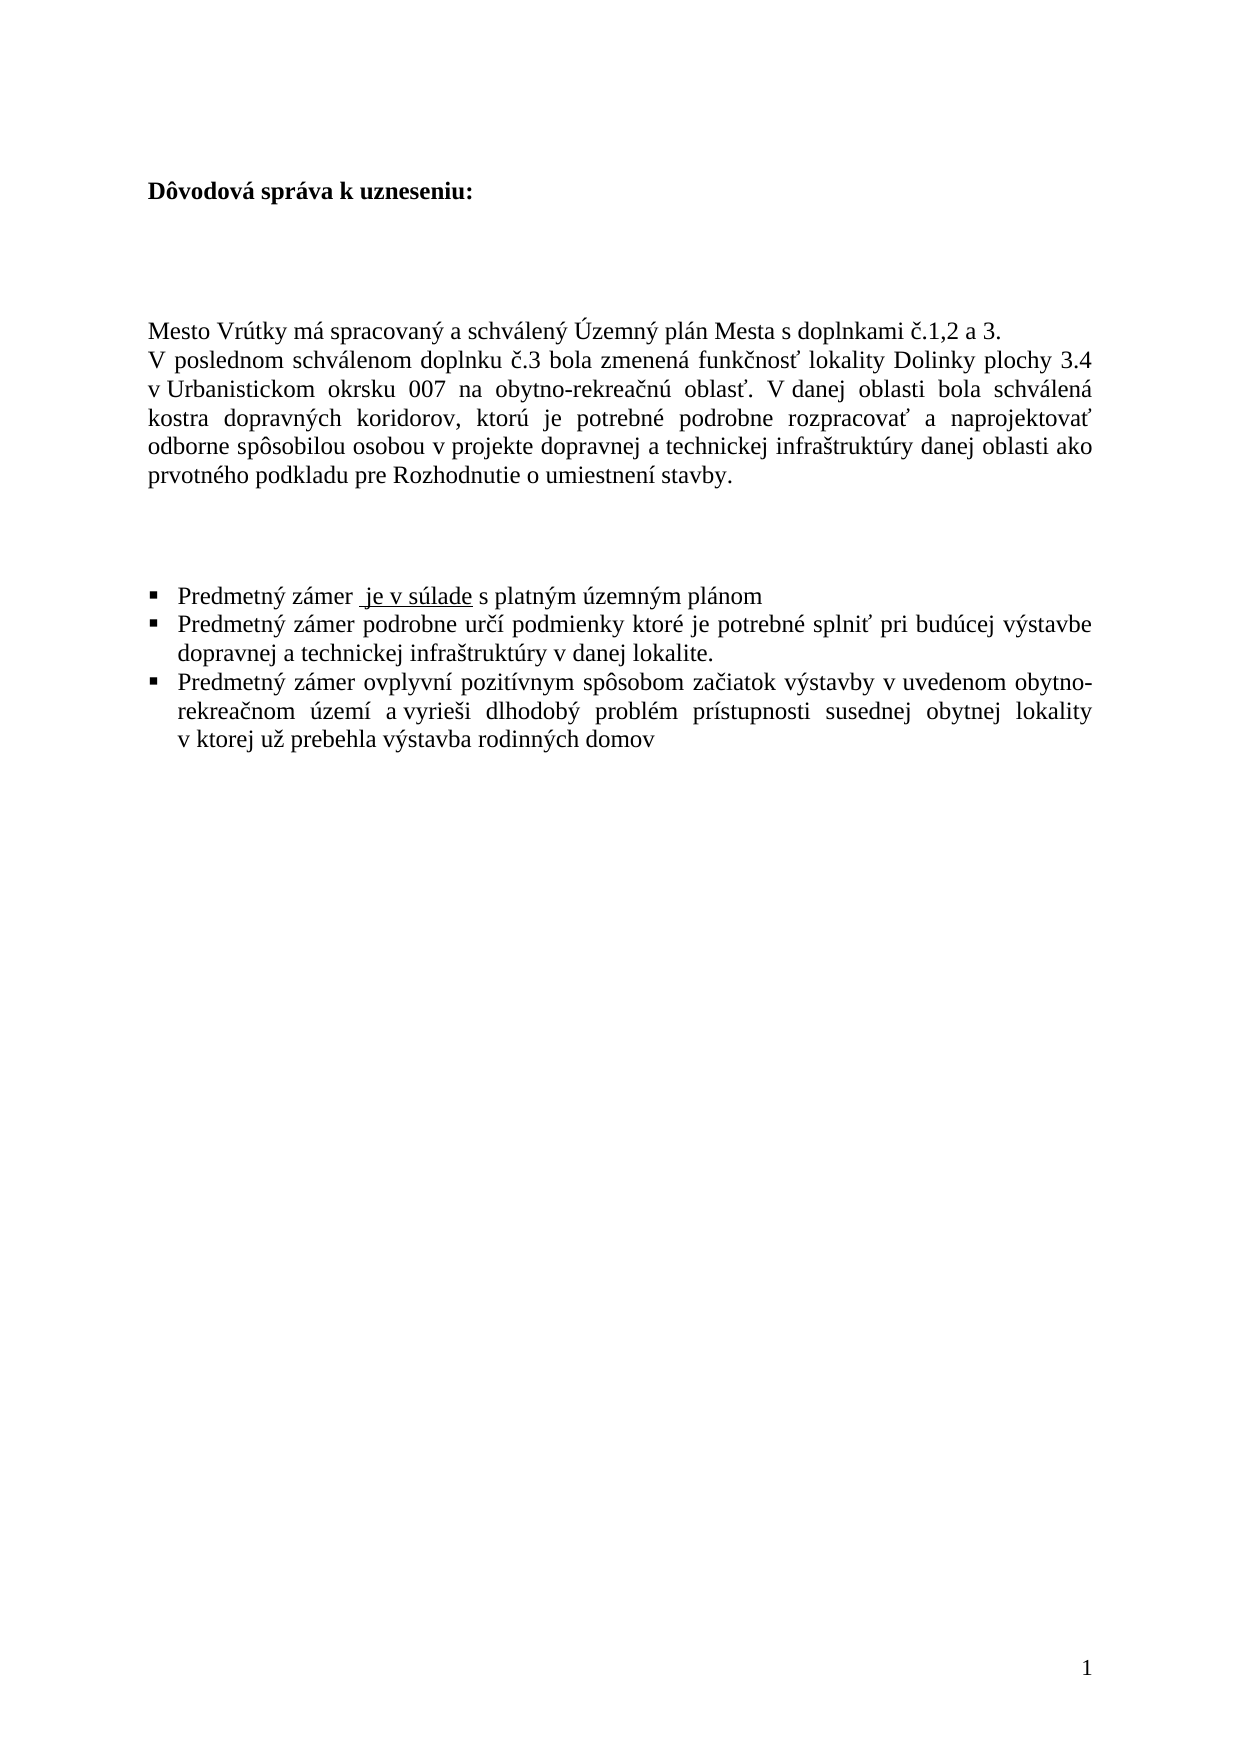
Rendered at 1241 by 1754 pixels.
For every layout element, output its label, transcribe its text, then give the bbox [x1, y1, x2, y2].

text V poslednom schválenom doplnku č.3 bola zmenená funkčnosť lokality Dolinky plochy 3.4 v Urbanistickom okrsku 007 na obytno-rekreačnú oblasť. V danej oblasti bola schválená kostra dopravných koridorov, ktorú je potrebné podrobne rozpracovať a naprojektovať odborne spôsobilou osobou v projekte dopravnej a technickej infraštruktúry danej oblasti ako prvotného podkladu pre Rozhodnutie o umiestnení stavby. [148, 345, 1093, 489]
text Mesto Vrútky má spracovaný a schválený Územný plán Mesta s doplnkami č.1,2 a 3. [148, 316, 1093, 345]
list Predmetný zámer podrobne určí podmienky ktoré je potrebné splniť pri budúcej výstavbe dopravnej a technickej infraštruktúry v danej lokalite. [148, 609, 1093, 667]
text Dôvodová správa k uzneseniu: [148, 176, 1093, 205]
list Predmetný zámer ovplyvní pozitívnym spôsobom začiatok výstavby v uvedenom obytno-rekreačnom území a vyrieši dlhodobý problém prístupnosti susednej obytnej lokality v ktorej už prebehla výstavba rodinných domov [148, 667, 1093, 753]
list Predmetný zámer je v súlade s platným územným plánom [148, 581, 1093, 609]
